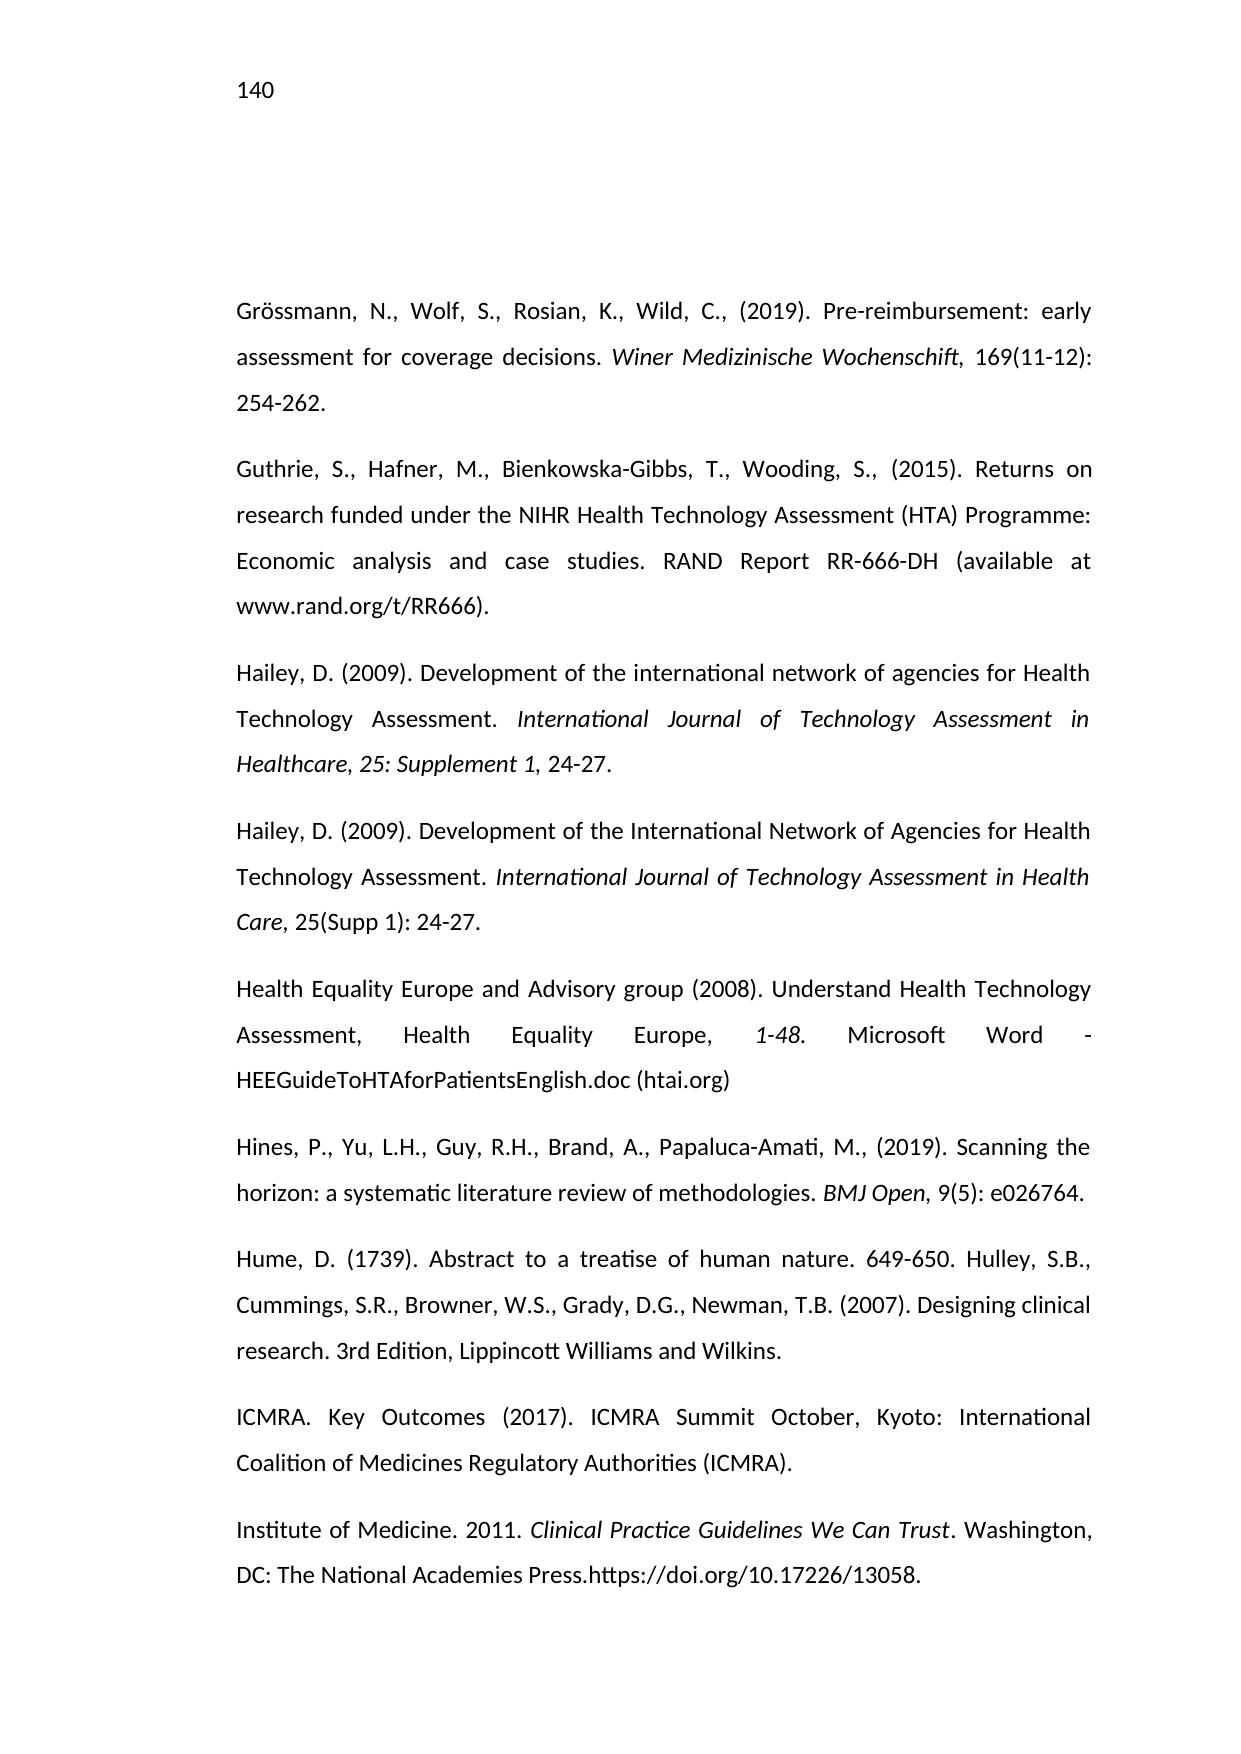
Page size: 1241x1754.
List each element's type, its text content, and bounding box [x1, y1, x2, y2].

text Hailey, D. (2009). Development of the international network of agencies for Health Technology Assessment. International Journal of Technology Assessment in Healthcare, 25: Supplement 1, 24-27. [236, 657, 1092, 779]
text Grössmann, N., Wolf, S., Rosian, K., Wild, C., (2019). Pre-reimbursement: early assessment for coverage decisions. Winer Medizinische Wochenschift, 169(11-12): 254-262. [236, 295, 1092, 417]
text Hailey, D. (2009). Development of the International Network of Agencies for Health Technology Assessment. International Journal of Technology Assessment in Health Care, 25(Supp 1): 24-27. [236, 846, 1092, 937]
text Hume, D. (1739). Abstract to a treatise of human nature. 649-650. Hulley, S.B., Cummings, S.R., Browner, W.S., Grady, D.G., Newman, T.B. (2007). Designing clinical research. 3rd Edition, Lippincott Williams and Wilkins. [236, 1243, 1092, 1365]
text Hines, P., Yu, L.H., Guy, R.H., Brand, A., Papaluca-Amati, M., (2019). Scanning the horizon: a systematic literature review of methodologies. BMJ Open, 9(5): e026764. [236, 1131, 1092, 1207]
text Institute of Medicine. 2011. Clinical Practice Guidelines We Can Trust. Washington, DC: The National Academies Press.https://doi.org/10.17226/13058. [236, 1514, 1092, 1590]
text Guthrie, S., Hafner, M., Bienkowska-Gibbs, T., Wooding, S., (2015). Returns on research funded under the NIHR Health Technology Assessment (HTA) Programme: Economic analysis and case studies. RAND Report RR-666-DH (available at www.rand.org/t/RR666). [236, 453, 1092, 621]
text Health Equality Europe and Advisory group (2008). Understand Health Technology Assessment, Health Equality Europe, 1-48. Microsoft Word - HEEGuideToHTAforPatientsEnglish.doc (htai.org) [236, 973, 1092, 1095]
text ICMRA. Key Outcomes (2017). ICMRA Summit October, Kyoto: International Coalition of Medicines Regulatory Authorities (ICMRA). [236, 1401, 1092, 1478]
